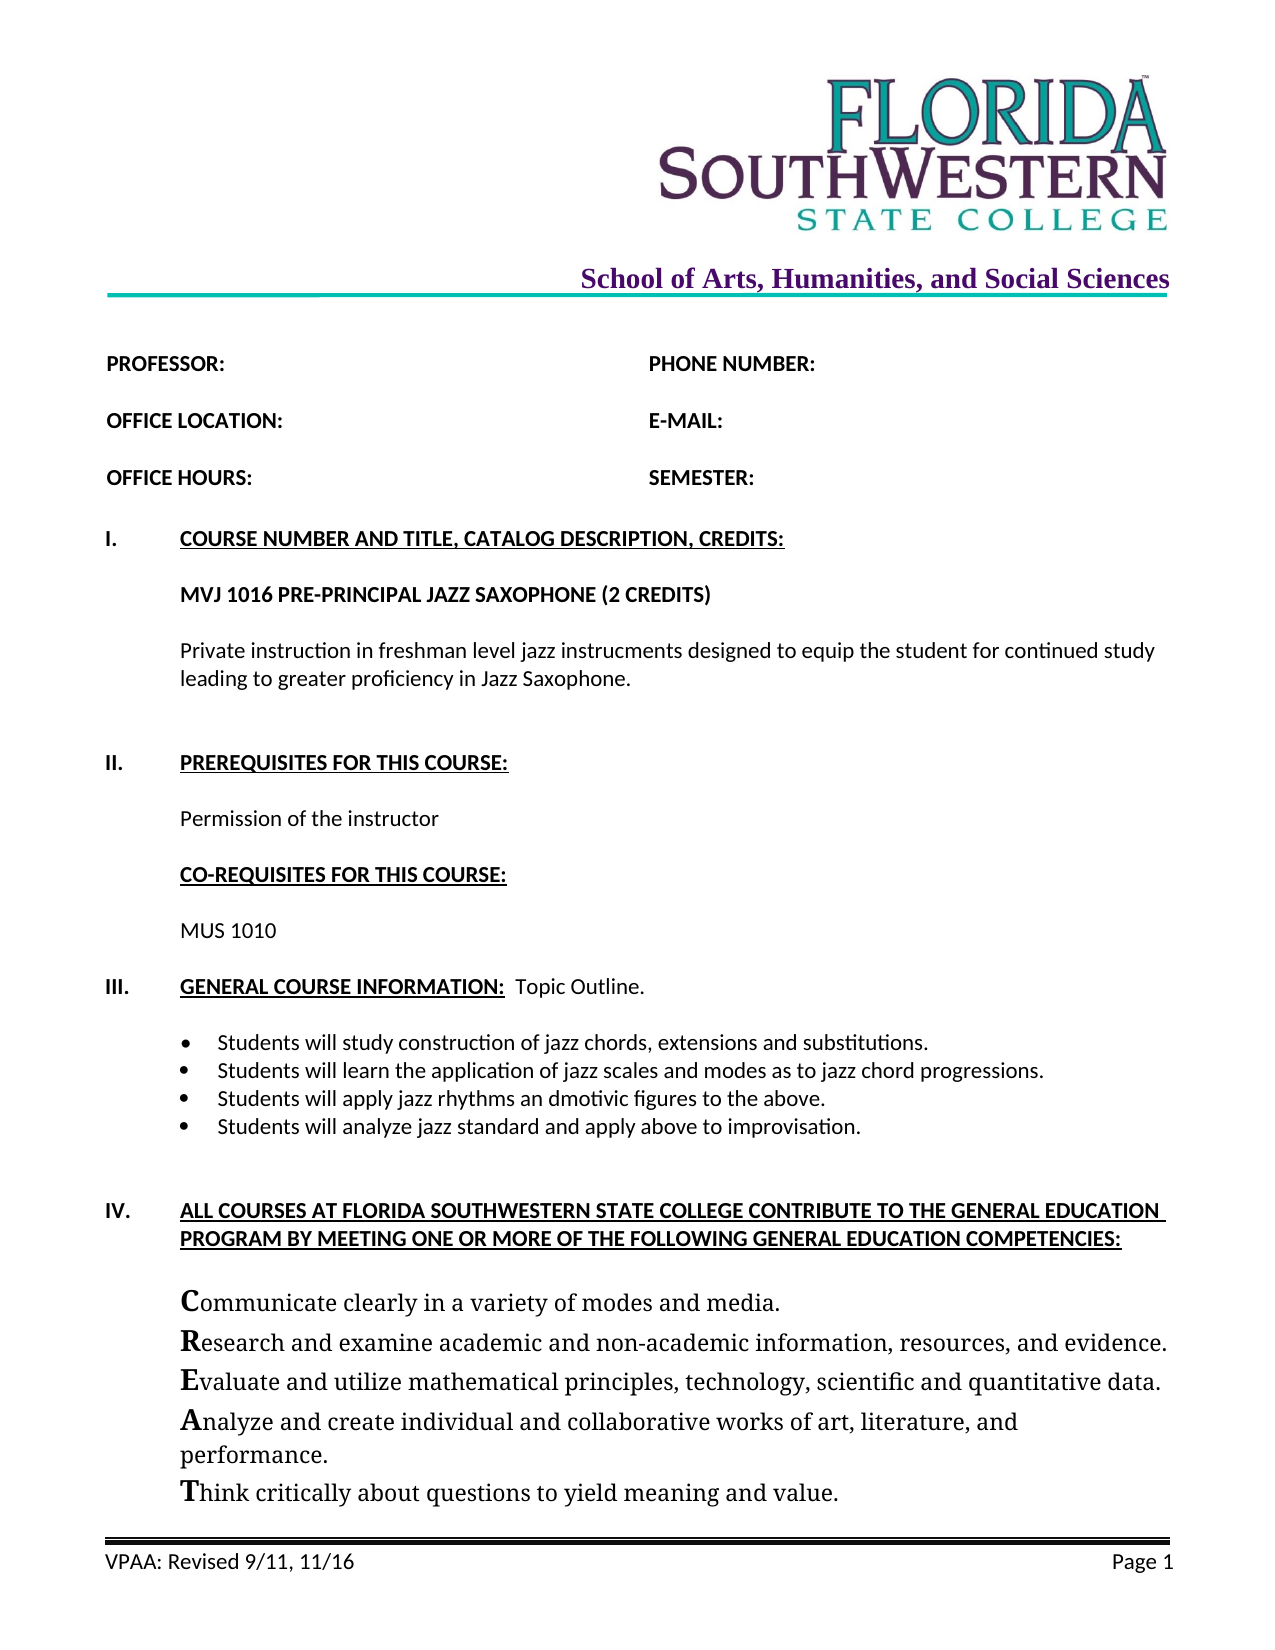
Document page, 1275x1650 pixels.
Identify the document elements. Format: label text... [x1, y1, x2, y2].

text Private instruction in freshman level jazz instrucments designed to equip the student for continued study leading to greater proficiency in Jazz Saxophone. [180, 636, 1170, 692]
list Students will apply jazz rhythms an dmotivic figures to the above. [180, 1084, 1170, 1112]
text Analyze and create individual and collaborative works of art, literature, and performance. [180, 1399, 1170, 1470]
list Students will analyze jazz standard and apply above to improvisation. [180, 1112, 1170, 1140]
list COURSE NUMBER AND TITLE, CATALOG DESCRIPTION, CREDITS: [105, 524, 1170, 552]
list All courses at Florida SouthWestern State College contribute to the general education program by meeting one or more of the following general education competencies: [105, 1196, 1170, 1252]
table_header PROFESSOR: [95, 324, 637, 381]
text Evaluate and utilize mathematical principles, technology, scientific and quantitative data. [180, 1360, 1170, 1399]
text MVJ 1016 PRE-PRINCIPAL JAZZ SAXOPHONE (2 CREDITS) [180, 580, 1170, 608]
list PREREQUISITES FOR THIS COURSE: [105, 748, 1170, 776]
text • Students will study construction of jazz chords, extensions and substitutions. [180, 1028, 1170, 1056]
table_header PHONE NUMBER: [638, 324, 1180, 381]
text MUS 1010 [105, 916, 1170, 944]
text Communicate clearly in a variety of modes and media. [180, 1280, 1170, 1320]
list Students will learn the application of jazz scales and modes as to jazz chord progressions. [180, 1056, 1170, 1084]
table_cell SEMESTER: [638, 439, 1180, 496]
list GENERAL COURSE INFORMATION: Topic Outline. [105, 972, 1170, 1000]
text Research and examine academic and non-academic information, resources, and evidence. [180, 1320, 1170, 1360]
picture [657, 75, 1170, 233]
text Permission of the instructor [180, 804, 1170, 832]
table_cell E-MAIL: [638, 381, 1180, 438]
text Think critically about questions to yield meaning and value. [180, 1470, 1170, 1510]
text CO-REQUISITES FOR THIS COURSE: [105, 860, 1170, 888]
table_cell OFFICE HOURS: [95, 439, 637, 496]
table_cell OFFICE LOCATION: [95, 381, 637, 438]
